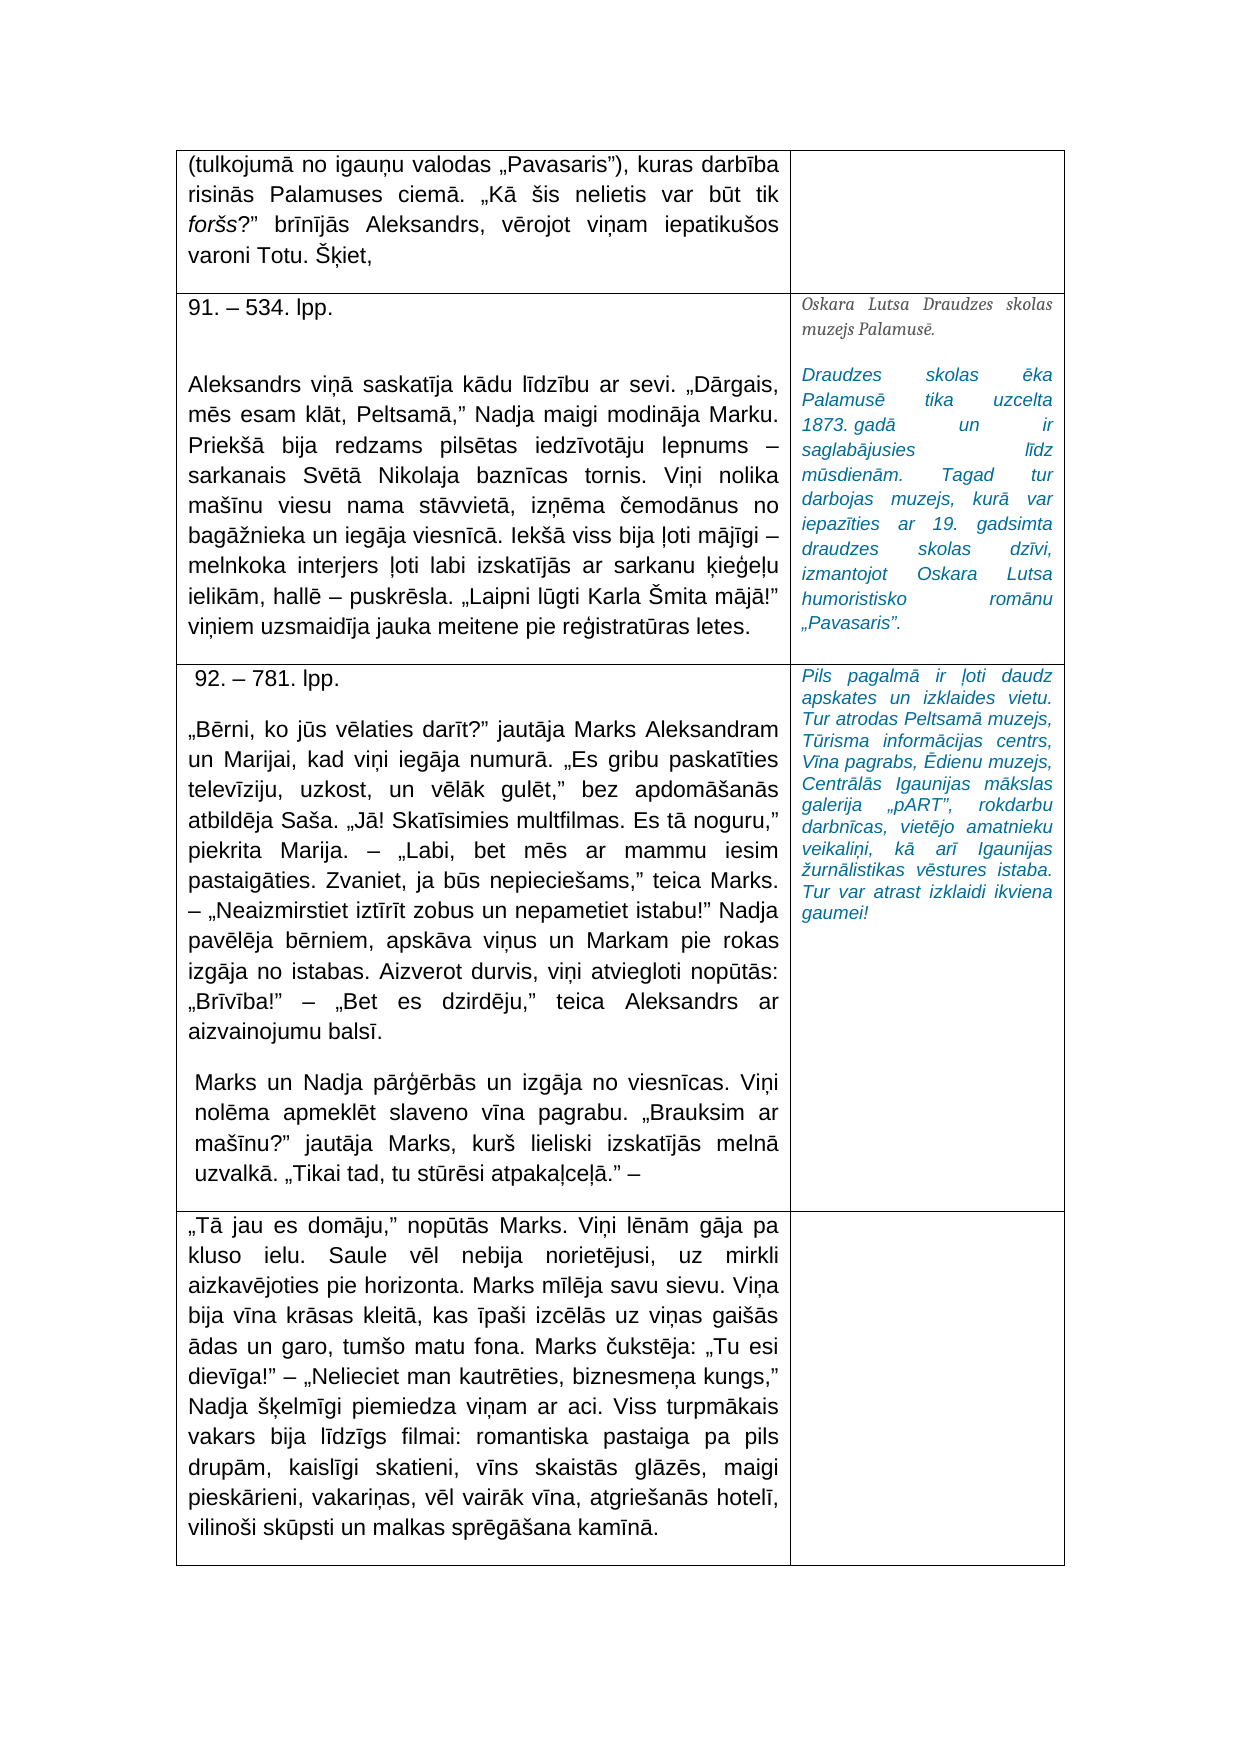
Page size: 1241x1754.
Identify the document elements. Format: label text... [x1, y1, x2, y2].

table_header [791, 151, 1064, 293]
table_cell 91. – 534. lpp. Aleksandrs viņā saskatīja kādu līdzību ar sevi. „Dārgais, mēs esam klāt, Peltsamā,” Nadja maigi modināja Marku. Priekšā bija redzams pilsētas iedzīvotāju lepnums – sarkanais Svētā Nikolaja baznīcas tornis. Viņi nolika mašīnu viesu nama stāvvietā, izņēma čemodānus no bagāžnieka un iegāja viesnīcā. Iekšā viss bija ļoti mājīgi – melnkoka interjers ļoti labi izskatījās ar sarkanu ķieģeļu ielikām, hallē – puskrēsla. „Laipni lūgti Karla Šmita mājā!” viņiem uzsmaidīja jauka meitene pie reģistratūras letes. [177, 294, 790, 664]
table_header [177, 151, 790, 293]
table_cell [791, 1212, 1064, 1565]
table_cell Pils pagalmā ir ļoti daudz apskates un izklaides vietu. Tur atrodas Peltsamā muzejs, Tūrisma informācijas centrs, Vīna pagrabs, Ēdienu muzejs, Centrālās Igaunijas mākslas galerija „pART”, rokdarbu darbnīcas, vietējo amatnieku veikaliņi, kā arī Igaunijas žurnālistikas vēstures istaba. Tur var atrast izklaidi ikviena gaumei! [791, 665, 1064, 1211]
table_cell Oskara Lutsa Draudzes skolas muzejs Palamusē. Draudzes skolas ēka Palamusē tika uzcelta 1873. gadā un ir saglabājusies līdz mūsdienām. Tagad tur darbojas muzejs, kurā var iepazīties ar 19. gadsimta draudzes skolas dzīvi, izmantojot Oskara Lutsa humoristisko romānu „Pavasaris”. [791, 294, 1064, 664]
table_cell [177, 1212, 790, 1565]
table_cell 92. – 781. lpp. „Bērni, ko jūs vēlaties darīt?” jautāja Marks Aleksandram un Marijai, kad viņi iegāja numurā. „Es gribu paskatīties televīziju, uzkost, un vēlāk gulēt,” bez apdomāšanās atbildēja Saša. „Jā! Skatīsimies multfilmas. Es tā noguru,” piekrita Marija. – „Labi, bet mēs ar mammu iesim pastaigāties. Zvaniet, ja būs nepieciešams,” teica Marks. – „Neaizmirstiet iztīrīt zobus un nepametiet istabu!” Nadja pavēlēja bērniem, apskāva viņus un Markam pie rokas izgāja no istabas. Aizverot durvis, viņi atviegloti nopūtās: „Brīvība!” – „Bet es dzirdēju,” teica Aleksandrs ar aizvainojumu balsī. Marks un Nadja pārģērbās un izgāja no viesnīcas. Viņi nolēma apmeklēt slaveno vīna pagrabu. „Brauksim ar mašīnu?” jautāja Marks, kurš lieliski izskatījās melnā uzvalkā. „Tikai tad, tu stūrēsi atpakaļceļā.” – [177, 665, 790, 1211]
